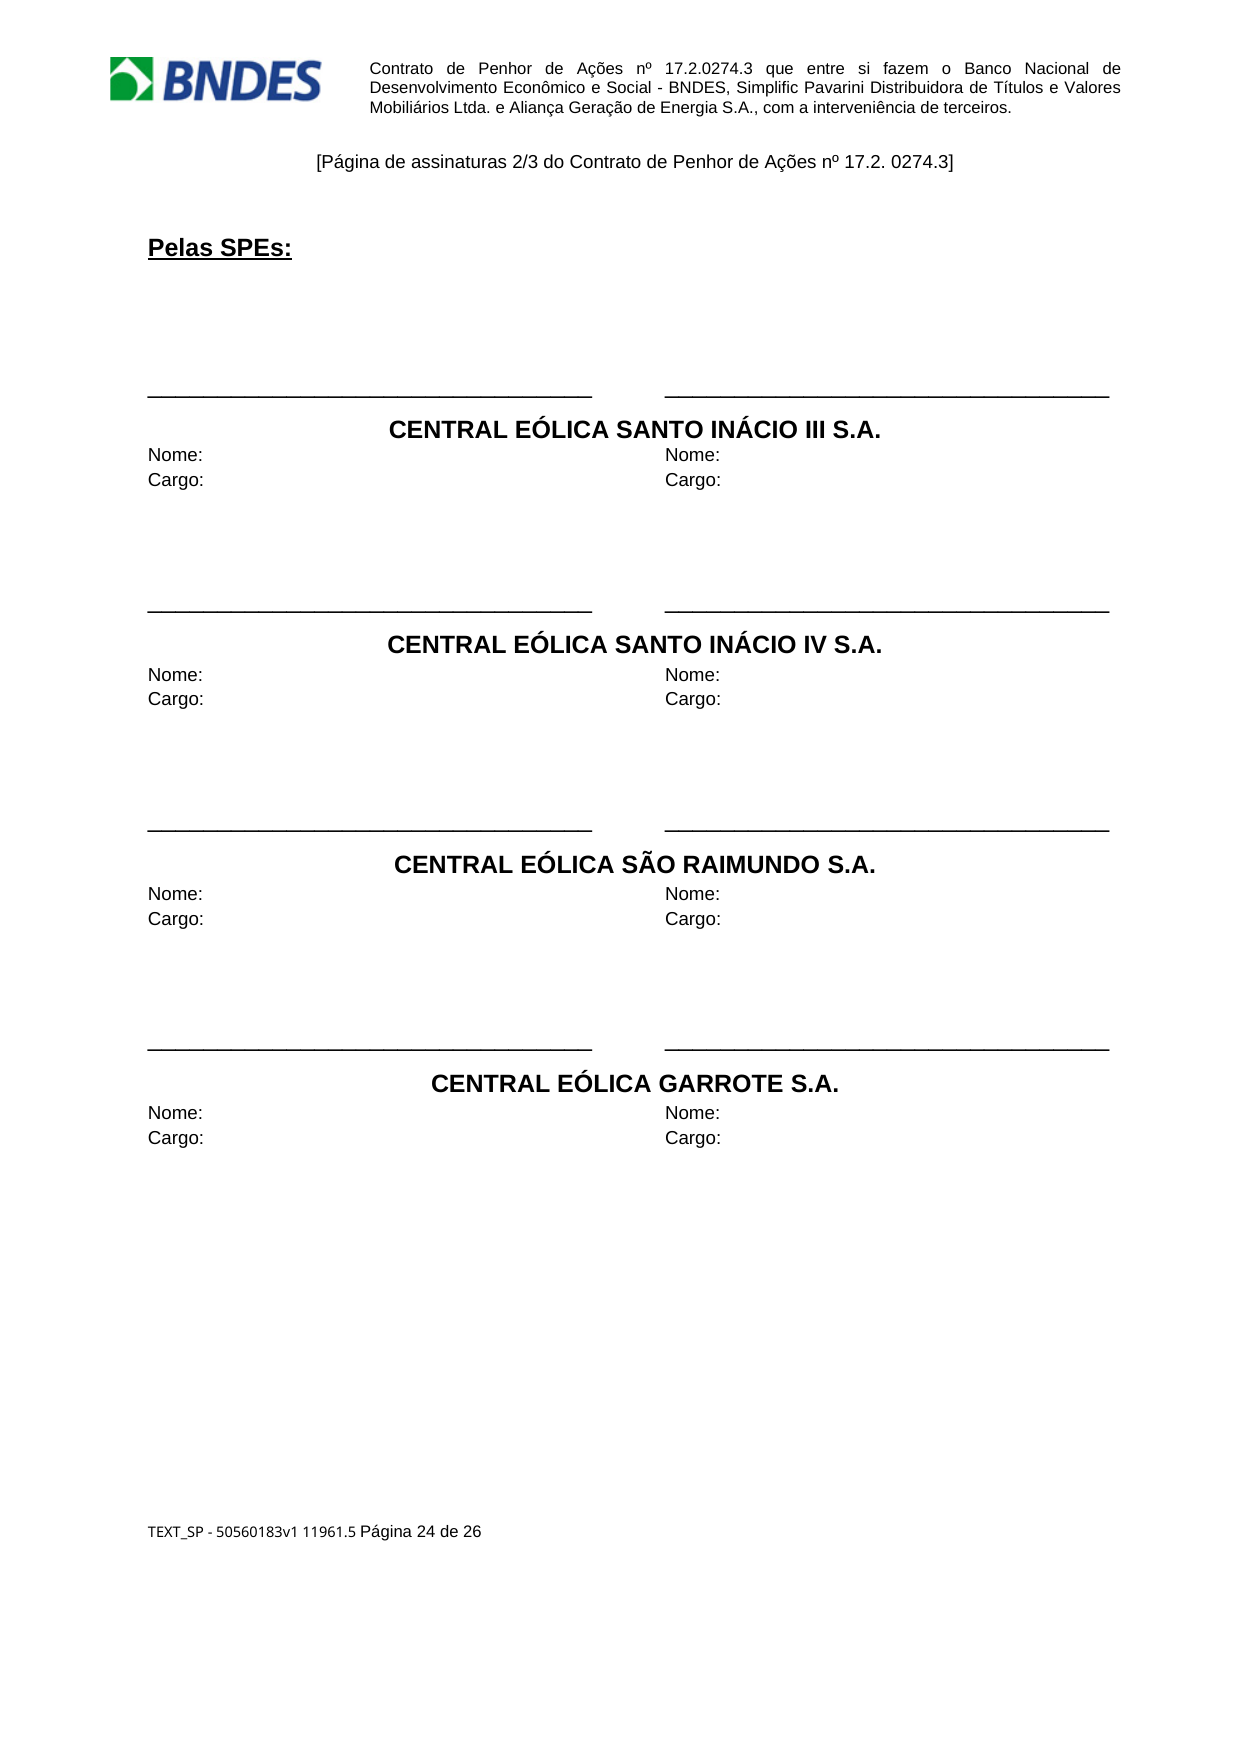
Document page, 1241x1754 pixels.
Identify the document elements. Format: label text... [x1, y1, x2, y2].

text Cargo: Cargo: [148, 469, 1122, 491]
text Nome: Nome: [148, 1102, 1122, 1123]
text ________________________________ ________________________________ [148, 1023, 1122, 1052]
text Nome: Nome: [148, 663, 1122, 685]
text ________________________________ ________________________________ [148, 370, 1122, 399]
text Cargo: Cargo: [148, 907, 1122, 929]
text CENTRAL EÓLICA SANTO INÁCIO IV S.A. [148, 630, 1122, 659]
text Pelas SPEs: [148, 233, 1122, 262]
text Nome: Nome: [148, 883, 1122, 904]
text CENTRAL EÓLICA SÃO RAIMUNDO S.A. [148, 849, 1122, 878]
text Cargo: Cargo: [148, 688, 1122, 710]
text CENTRAL EÓLICA GARROTE S.A. [148, 1069, 1122, 1097]
text ________________________________ ________________________________ [148, 585, 1122, 614]
text [Página de assinaturas 2/3 do Contrato de Penhor de Ações nº 17.2. 0274.3] [148, 151, 1122, 172]
text Cargo: Cargo: [148, 1127, 1122, 1148]
picture [110, 57, 323, 103]
text ________________________________ ________________________________ [148, 804, 1122, 833]
text Nome: Nome: [148, 444, 1122, 466]
text CENTRAL EÓLICA SANTO INÁCIO III S.A. [148, 416, 1122, 444]
